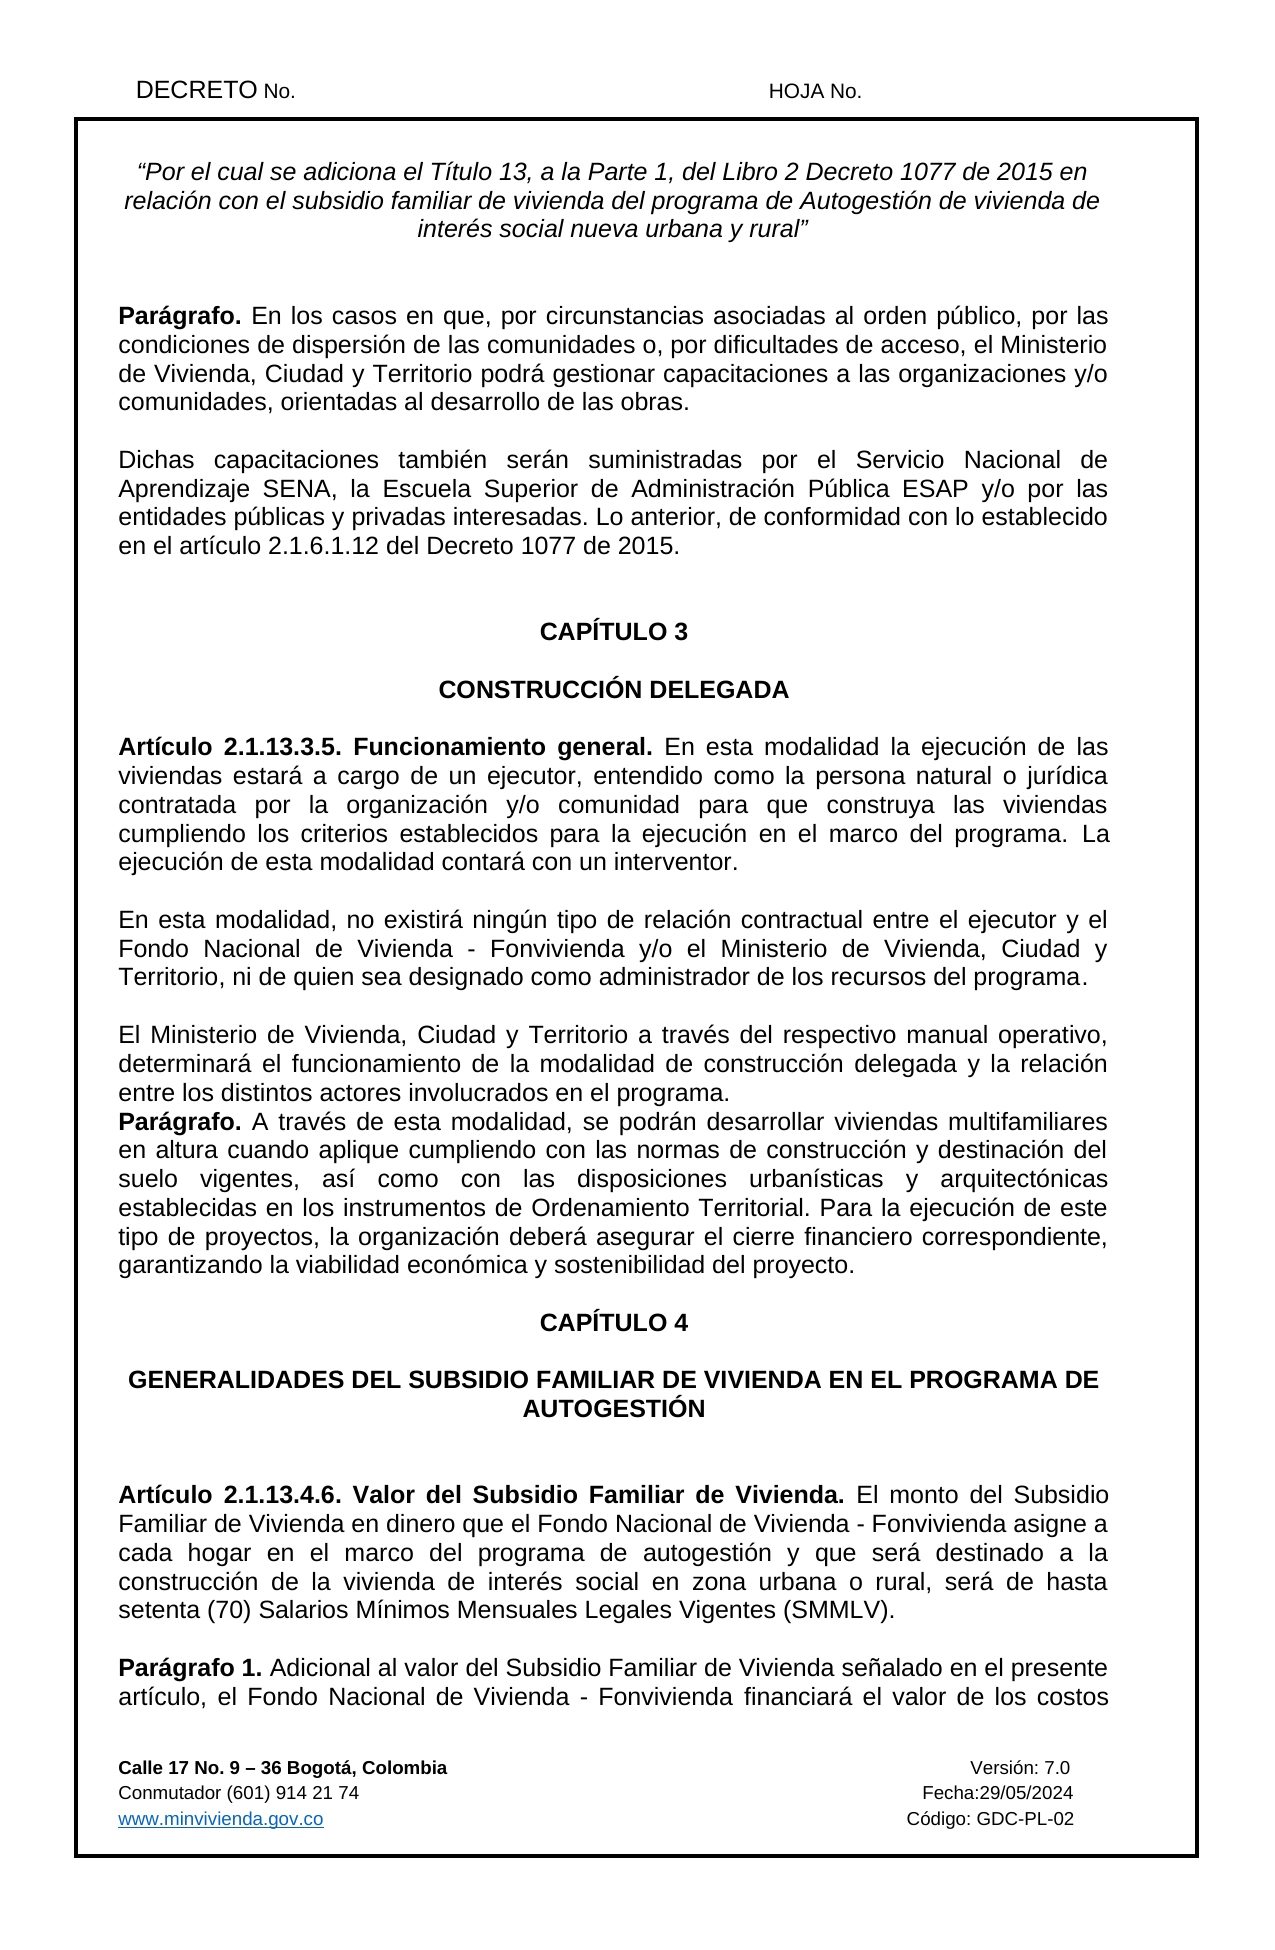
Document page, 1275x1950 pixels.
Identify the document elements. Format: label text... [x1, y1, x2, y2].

text Parágrafo. En los casos en que, por circunstancias asociadas al orden público, por las condiciones de dispersión de las comunidades o, por dificultades de acceso, el Ministerio de Vivienda, Ciudad y Territorio podrá gestionar capacitaciones a las organizaciones y/o comunidades, orientadas al desarrollo de las obras. [118, 301, 1109, 416]
text El Ministerio de Vivienda, Ciudad y Territorio a través del respectivo manual operativo, determinará el funcionamiento de la modalidad de construcción delegada y la relación entre los distintos actores involucrados en el programa. [118, 1020, 1109, 1106]
text CAPÍTULO 4 [118, 1308, 1109, 1336]
text CAPÍTULO 3 [118, 617, 1109, 646]
text En esta modalidad, no existirá ningún tipo de relación contractual entre el ejecutor y el Fondo Nacional de Vivienda - Fonvivienda y/o el Ministerio de Vivienda, Ciudad y Territorio, ni de quien sea designado como administrador de los recursos del programa. [118, 905, 1109, 991]
text Artículo 2.1.13.3.5. Funcionamiento general. En esta modalidad la ejecución de las viviendas estará a cargo de un ejecutor, entendido como la persona natural o jurídica contratada por la organización y/o comunidad para que construya las viviendas cumpliendo los criterios establecidos para la ejecución en el marco del programa. La ejecución de esta modalidad contará con un interventor. [118, 732, 1109, 876]
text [118, 1653, 1109, 1710]
text Parágrafo. A través de esta modalidad, se podrán desarrollar viviendas multifamiliares en altura cuando aplique cumpliendo con las normas de construcción y destinación del suelo vigentes, así como con las disposiciones urbanísticas y arquitectónicas establecidas en los instrumentos de Ordenamiento Territorial. Para la ejecución de este tipo de proyectos, la organización deberá asegurar el cierre financiero correspondiente, garantizando la viabilidad económica y sostenibilidad del proyecto. [118, 1106, 1109, 1279]
text GENERALIDADES DEL SUBSIDIO FAMILIAR DE VIVIENDA EN EL PROGRAMA DE AUTOGESTIÓN [118, 1365, 1109, 1423]
text Artículo 2.1.13.4.6. Valor del Subsidio Familiar de Vivienda. El monto del Subsidio Familiar de Vivienda en dinero que el Fondo Nacional de Vivienda - Fonvivienda asigne a cada hogar en el marco del programa de autogestión y que será destinado a la construcción de la vivienda de interés social en zona urbana o rural, será de hasta setenta (70) Salarios Mínimos Mensuales Legales Vigentes (SMMLV). [118, 1480, 1109, 1624]
text Dichas capacitaciones también serán suministradas por el Servicio Nacional de Aprendizaje SENA, la Escuela Superior de Administración Pública ESAP y/o por las entidades públicas y privadas interesadas. Lo anterior, de conformidad con lo establecido en el artículo 2.1.6.1.12 del Decreto 1077 de 2015. [118, 445, 1109, 560]
text CONSTRUCCIÓN DELEGADA [118, 675, 1109, 703]
